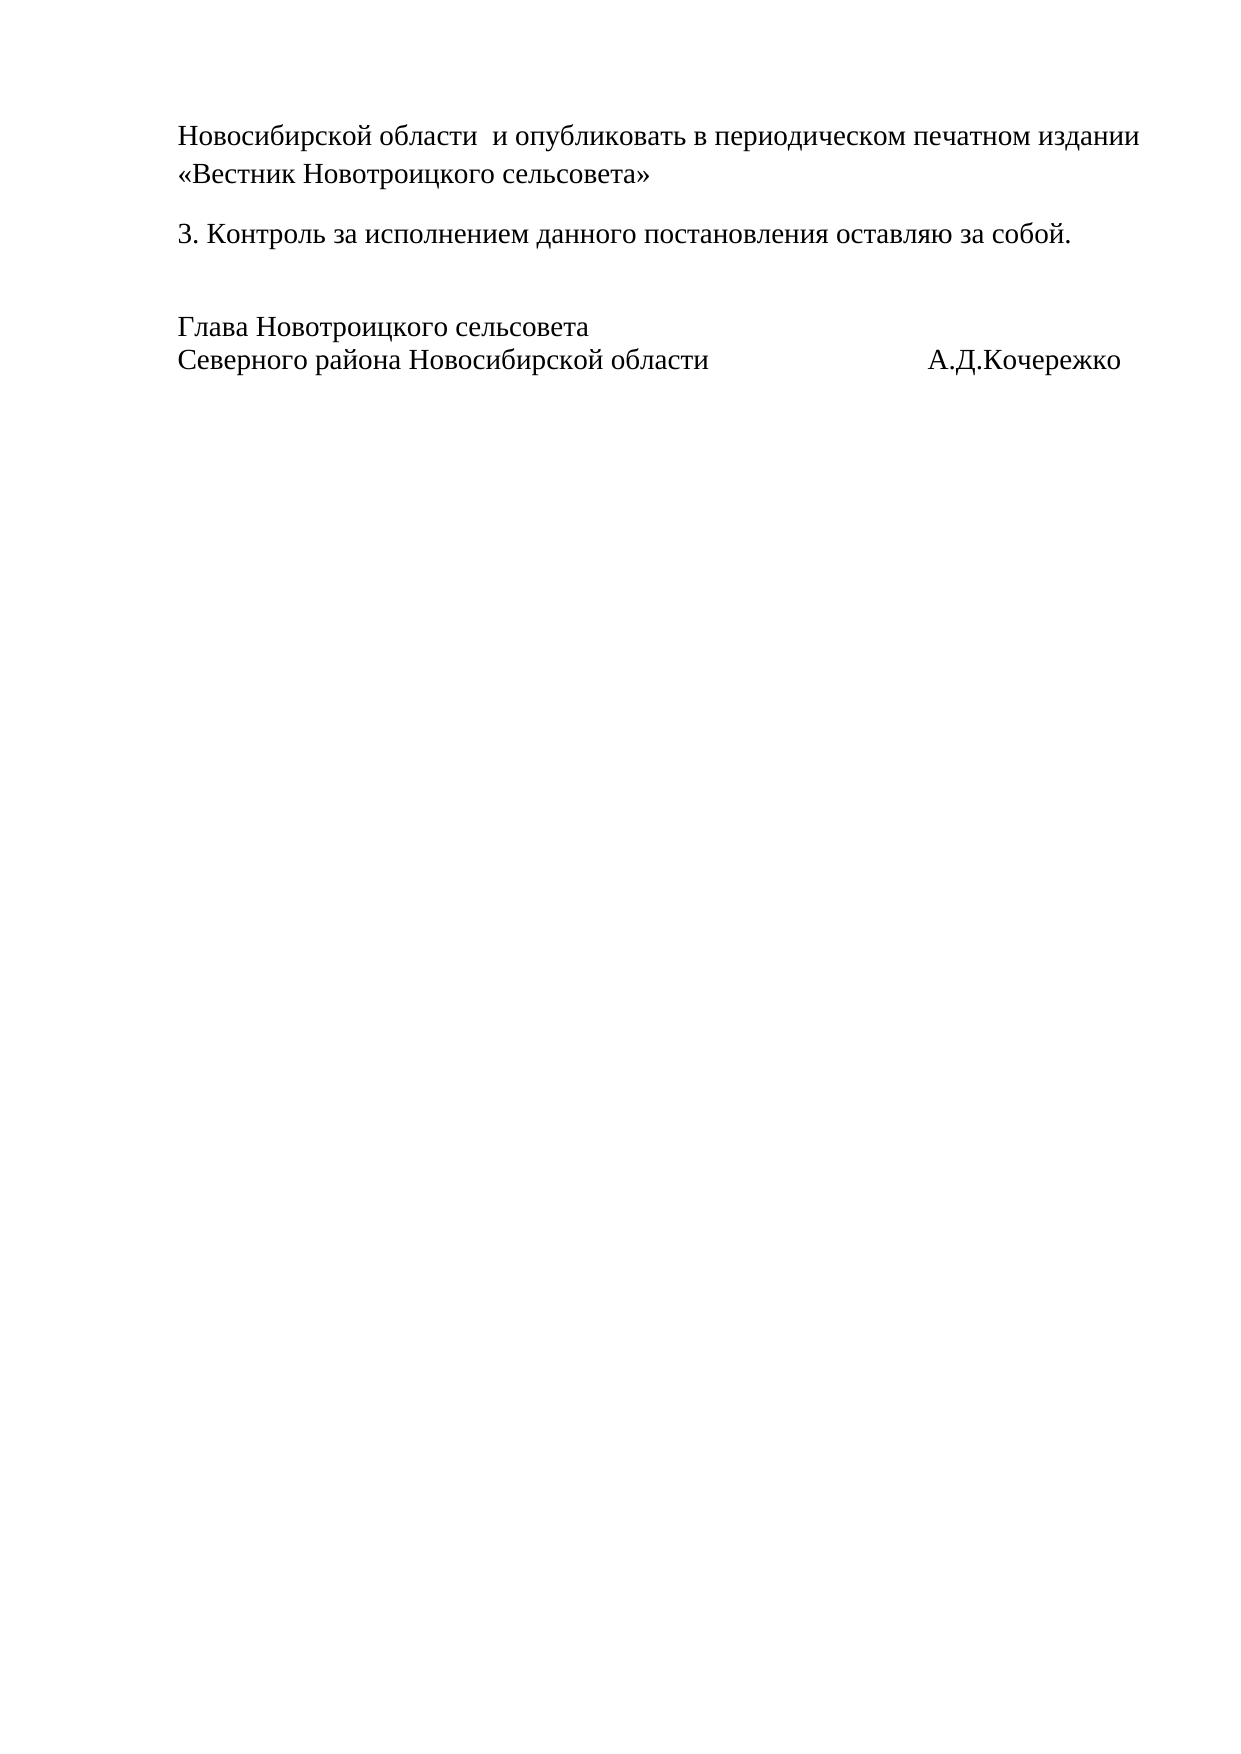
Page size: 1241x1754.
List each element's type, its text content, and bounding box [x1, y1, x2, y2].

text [177, 118, 1152, 190]
text 3. Контроль за исполнением данного постановления оставляю за собой. [177, 216, 1152, 249]
text Глава Новотроицкого сельсовета Северного района Новосибирской области А.Д.Кочережко [177, 309, 1152, 376]
